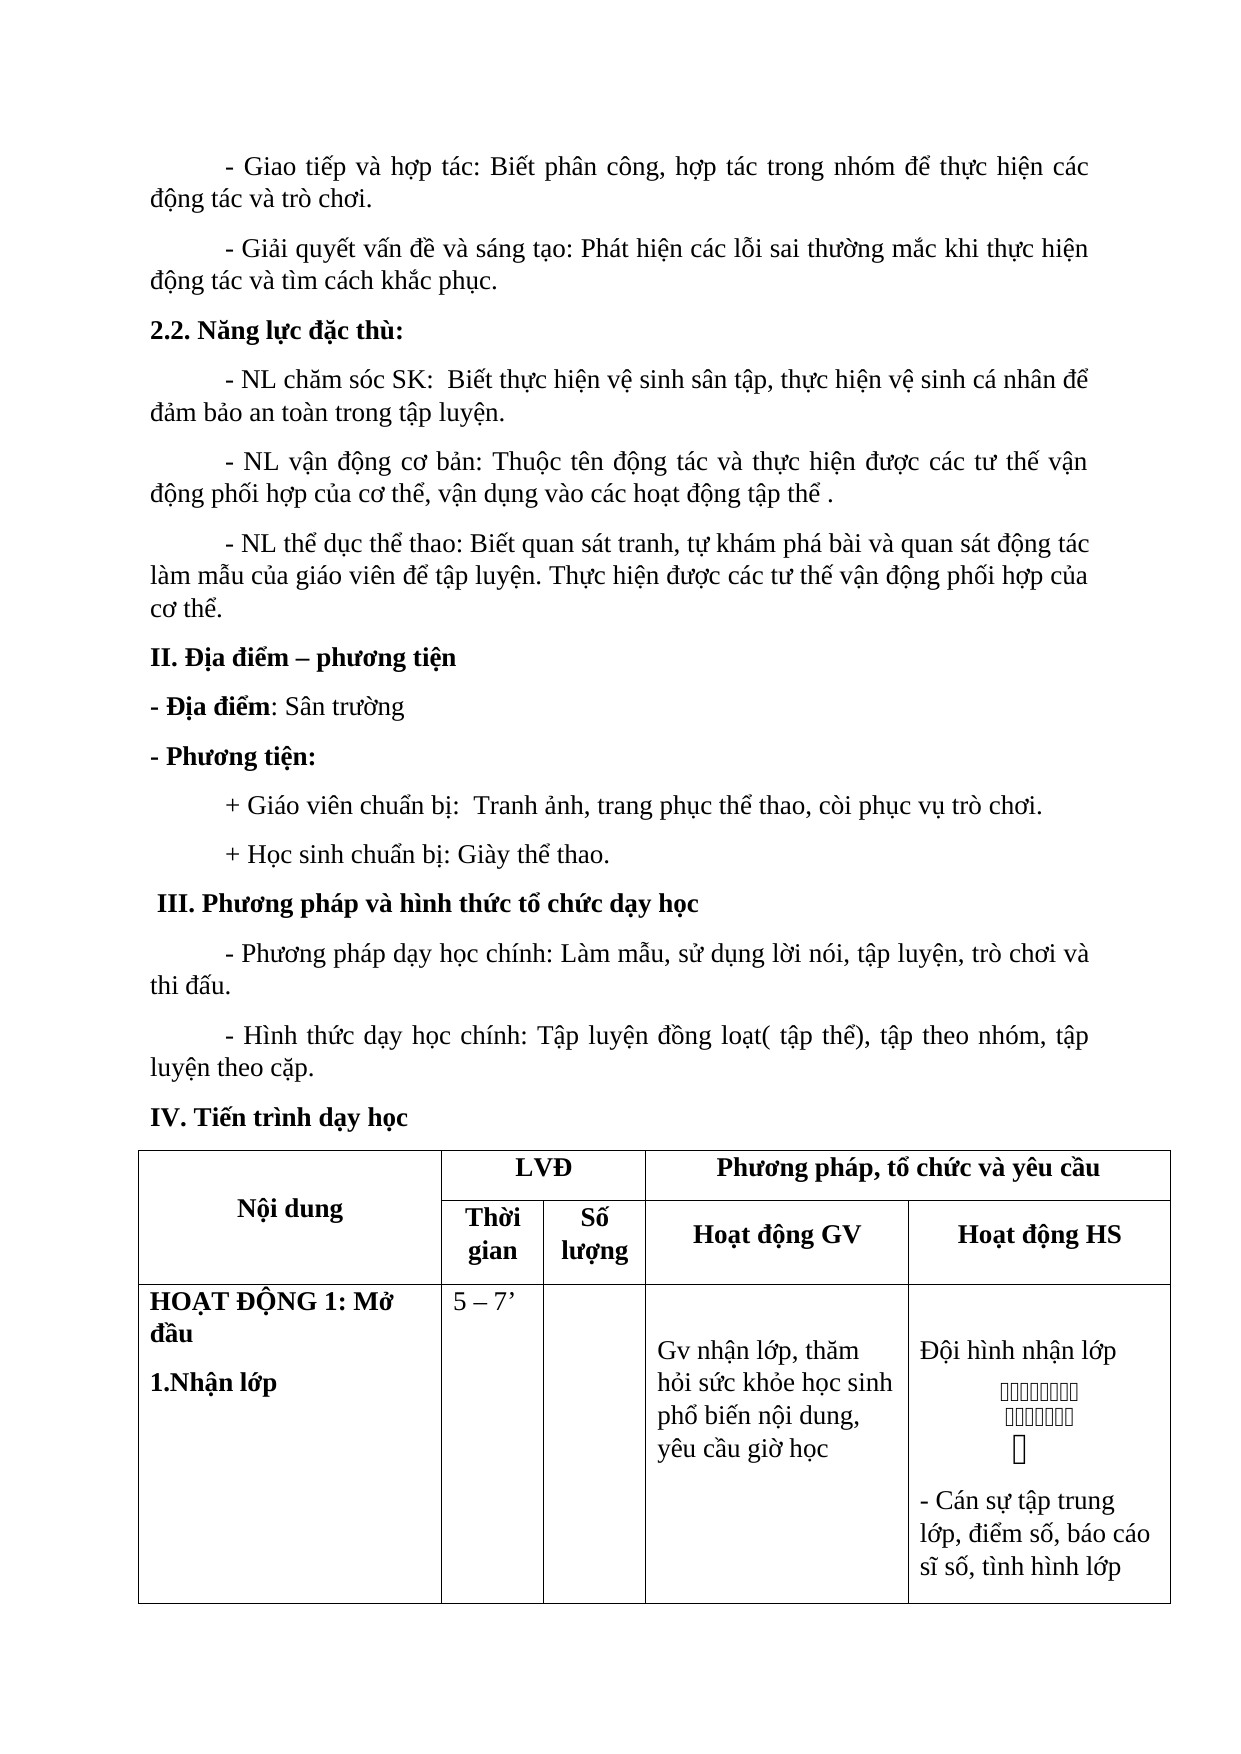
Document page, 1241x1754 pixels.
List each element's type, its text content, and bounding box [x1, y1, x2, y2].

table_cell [909, 1285, 1170, 1603]
text - NL chăm sóc SK: Biết thực hiện vệ sinh sân tập, thực hiện vệ sinh cá nhân để đảm bảo an toàn trong tập luyện. [150, 363, 1090, 427]
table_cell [442, 1285, 543, 1603]
text - Giải quyết vấn đề và sáng tạo: Phát hiện các lỗi sai thường mắc khi thực hiện động tác và tìm cách khắc phục. [150, 232, 1090, 296]
text + Học sinh chuẩn bị: Giày thể thao. [150, 838, 1090, 869]
text - Phương pháp dạy học chính: Làm mẫu, sử dụng lời nói, tập luyện, trò chơi và thi đấu. [150, 937, 1090, 1001]
text - NL thể dục thể thao: Biết quan sát tranh, tự khám phá bài và quan sát động tác làm mẫu của giáo viên để tập luyện. Thực hiện được các tư thế vận động phối hợp của cơ thể. [150, 527, 1090, 623]
table_header Nội dung [139, 1151, 441, 1283]
table_cell Số lượng [544, 1201, 645, 1283]
table_cell Hoạt động GV [646, 1201, 908, 1283]
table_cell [646, 1285, 908, 1603]
table_header Phương pháp, tổ chức và yêu cầu [646, 1151, 1170, 1200]
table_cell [139, 1285, 441, 1603]
text - Hình thức dạy học chính: Tập luyện đồng loạt( tập thể), tập theo nhóm, tập luyện theo cặp. [150, 1019, 1090, 1082]
text + Giáo viên chuẩn bị: Tranh ảnh, trang phục thể thao, còi phục vụ trò chơi. [150, 789, 1090, 820]
text II. Địa điểm – phương tiện [150, 641, 1090, 672]
text - Phương tiện: [150, 740, 1090, 771]
text III. Phương pháp và hình thức tổ chức dạy học [150, 888, 1090, 919]
table_header LVĐ [442, 1151, 645, 1200]
text 2.2. Năng lực đặc thù: [150, 314, 1090, 345]
text - Địa điểm: Sân trường [150, 691, 1090, 722]
table_cell Thời gian [442, 1201, 543, 1283]
text - Giao tiếp và hợp tác: Biết phân công, hợp tác trong nhóm để thực hiện các động tác và trò chơi. [150, 150, 1090, 214]
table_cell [544, 1285, 645, 1603]
text IV. Tiến trình dạy học [150, 1101, 1090, 1132]
table_cell Hoạt động HS [909, 1201, 1170, 1283]
text - NL vận động cơ bản: Thuộc tên động tác và thực hiện được các tư thế vận động phối hợp của cơ thể, vận dụng vào các hoạt động tập thể . [150, 445, 1090, 509]
